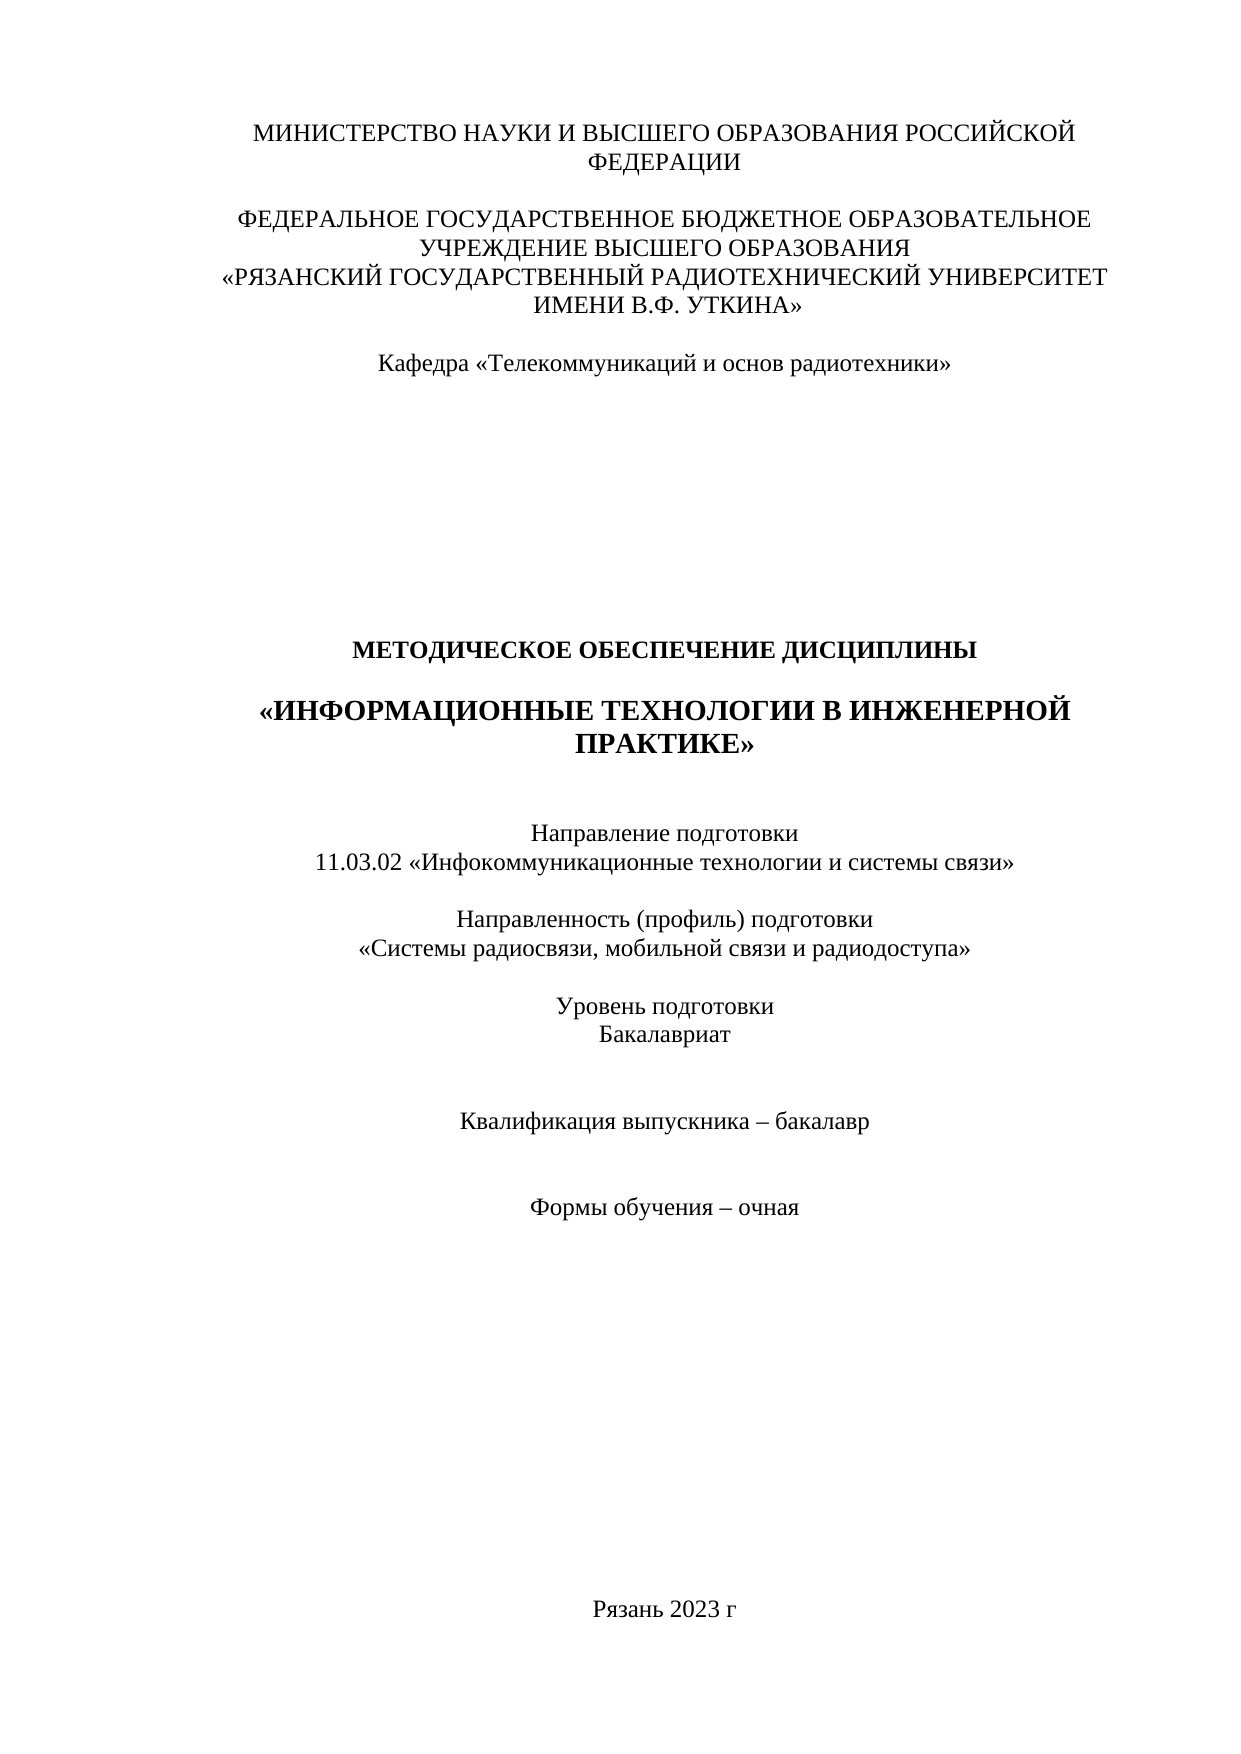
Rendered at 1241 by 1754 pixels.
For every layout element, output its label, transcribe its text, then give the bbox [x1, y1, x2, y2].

text Квалификация выпускника – бакалавр [178, 1106, 1152, 1134]
text Бакалавриат [178, 1019, 1152, 1048]
text Формы обучения – очная [178, 1192, 1152, 1221]
text Направленность (профиль) подготовки [178, 904, 1152, 933]
text «Системы радиосвязи, мобильной связи и радиодоступа» [178, 933, 1152, 962]
text 11.03.02 «Инфокоммуникационные технологии и системы связи» [178, 847, 1152, 876]
text Направление подготовки [177, 818, 1152, 847]
text ФЕДЕРАЛЬНОЕ ГОСУДАРСТВЕННОЕ БЮДЖЕТНОЕ ОБРАЗОВАТЕЛЬНОЕ [178, 204, 1152, 233]
text ИМЕНИ В.Ф. УТКИНА» [178, 291, 1152, 319]
text Рязань 2023 г [177, 1594, 1152, 1623]
text Кафедра «Телекоммуникаций и основ радиотехники» [178, 348, 1152, 377]
text УЧРЕЖДЕНИЕ ВЫСШЕГО ОБРАЗОВАНИЯ [178, 233, 1152, 262]
text МИНИСТЕРСТВО НАУКИ И ВЫСШЕГО ОБРАЗОВАНИЯ РОССИЙСКОЙ ФЕДЕРАЦИИ [177, 118, 1152, 176]
text МЕТОДИЧЕСКОЕ ОБЕСПЕЧЕНИЕ ДИСЦИПЛИНЫ [178, 636, 1152, 664]
text Уровень подготовки [178, 991, 1152, 1019]
text «РЯЗАНСКИЙ ГОСУДАРСТВЕННЫЙ РАДИОТЕХНИЧЕСКИЙ УНИВЕРСИТЕТ [178, 262, 1152, 291]
text «ИНФОРМАЦИОННЫЕ ТЕХНОЛОГИИ В ИНЖЕНЕРНОЙ ПРАКТИКЕ» [178, 693, 1152, 760]
